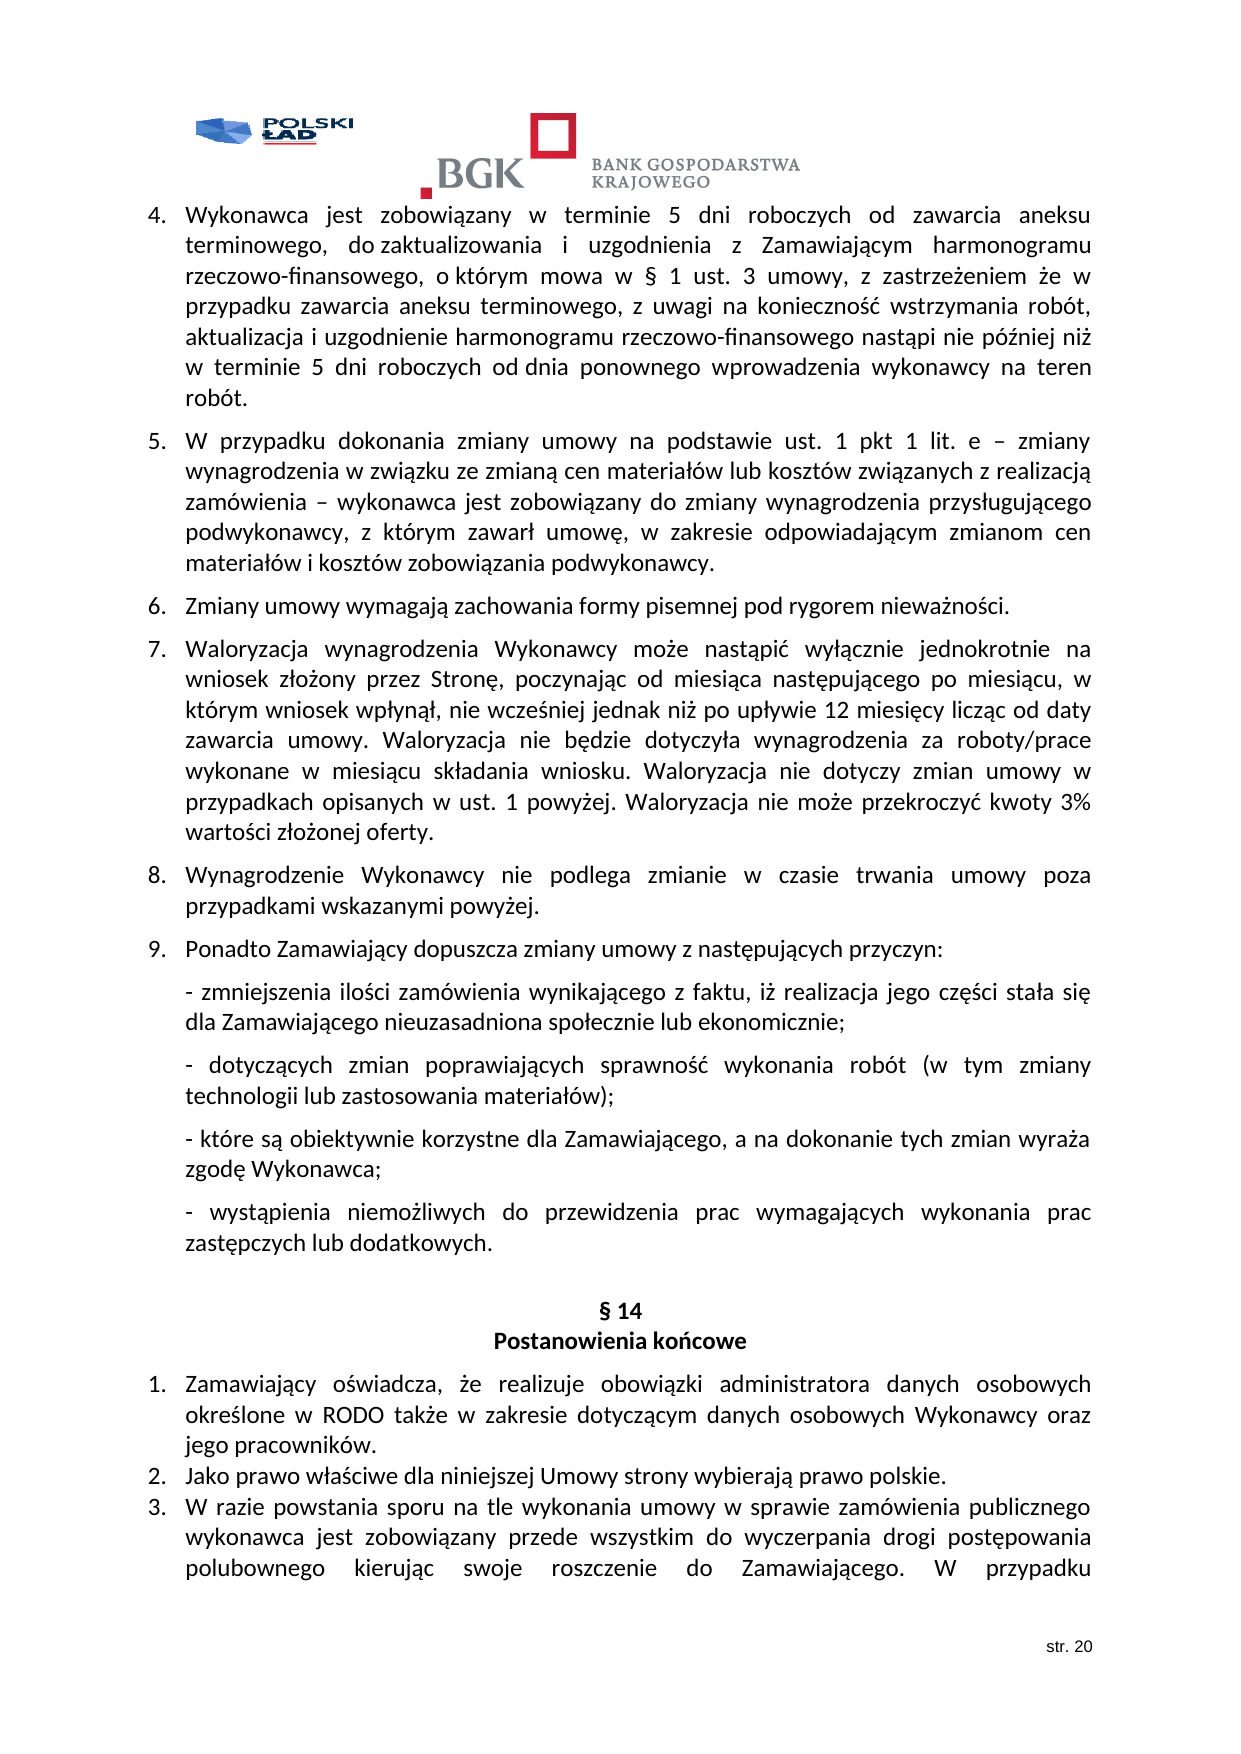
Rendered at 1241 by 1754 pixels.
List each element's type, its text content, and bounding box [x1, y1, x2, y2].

text - zmniejszenia ilości zamówienia wynikającego z faktu, iż realizacja jego części stała się dla Zamawiającego nieuzasadniona społecznie lub ekonomicznie; [185, 976, 1092, 1037]
list Ponadto Zamawiający dopuszcza zmiany umowy z następujących przyczyn: [148, 933, 1092, 963]
text Postanowienia końcowe [148, 1326, 1092, 1356]
list Zamawiający oświadcza, że realizuje obowiązki administratora danych osobowych określone w RODO także w zakresie dotyczącym danych osobowych Wykonawcy oraz jego pracowników. [148, 1368, 1092, 1460]
list W przypadku dokonania zmiany umowy na podstawie ust. 1 pkt 1 lit. e – zmiany wynagrodzenia w związku ze zmianą cen materiałów lub kosztów związanych z realizacją zamówienia – wykonawca jest zobowiązany do zmiany wynagrodzenia przysługującego podwykonawcy, z którym zawarł umowę, w zakresie odpowiadającym zmianom cen materiałów i kosztów zobowiązania podwykonawcy. [148, 425, 1092, 578]
list Zmiany umowy wymagają zachowania formy pisemnej pod rygorem nieważności. [148, 590, 1092, 621]
list Jako prawo właściwe dla niniejszej Umowy strony wybierają prawo polskie. [148, 1460, 1092, 1491]
list Wykonawca jest zobowiązany w terminie 5 dni roboczych od zawarcia aneksu terminowego, do zaktualizowania i uzgodnienia z Zamawiającym harmonogramu rzeczowo-finansowego, o którym mowa w § 1 ust. 3 umowy, z zastrzeżeniem że w przypadku zawarcia aneksu terminowego, z uwagi na konieczność wstrzymania robót, aktualizacja i uzgodnienie harmonogramu rzeczowo-finansowego nastąpi nie później niż w terminie 5 dni roboczych od dnia ponownego wprowadzenia wykonawcy na teren robót. [148, 199, 1092, 412]
text - które są obiektywnie korzystne dla Zamawiającego, a na dokonanie tych zmian wyraża zgodę Wykonawca; [185, 1123, 1092, 1184]
text § 14 [148, 1295, 1092, 1326]
list Waloryzacja wynagrodzenia Wykonawcy może nastąpić wyłącznie jednokrotnie na wniosek złożony przez Stronę, poczynając od miesiąca następującego po miesiącu, w którym wniosek wpłynął, nie wcześniej jednak niż po upływie 12 miesięcy licząc od daty zawarcia umowy. Waloryzacja nie będzie dotyczyła wynagrodzenia za roboty/prace wykonane w miesiącu składania wniosku. Waloryzacja nie dotyczy zmian umowy w przypadkach opisanych w ust. 1 powyżej. Waloryzacja nie może przekroczyć kwoty 3% wartości złożonej oferty. [148, 633, 1092, 847]
text - dotyczących zmian poprawiających sprawność wykonania robót (w tym zmiany technologii lub zastosowania materiałów); [185, 1049, 1092, 1110]
list Wynagrodzenie Wykonawcy nie podlega zmianie w czasie trwania umowy poza przypadkami wskazanymi powyżej. [148, 859, 1092, 920]
text - wystąpienia niemożliwych do przewidzenia prac wymagających wykonania prac zastępczych lub dodatkowych. [185, 1196, 1092, 1257]
picture [420, 113, 800, 199]
